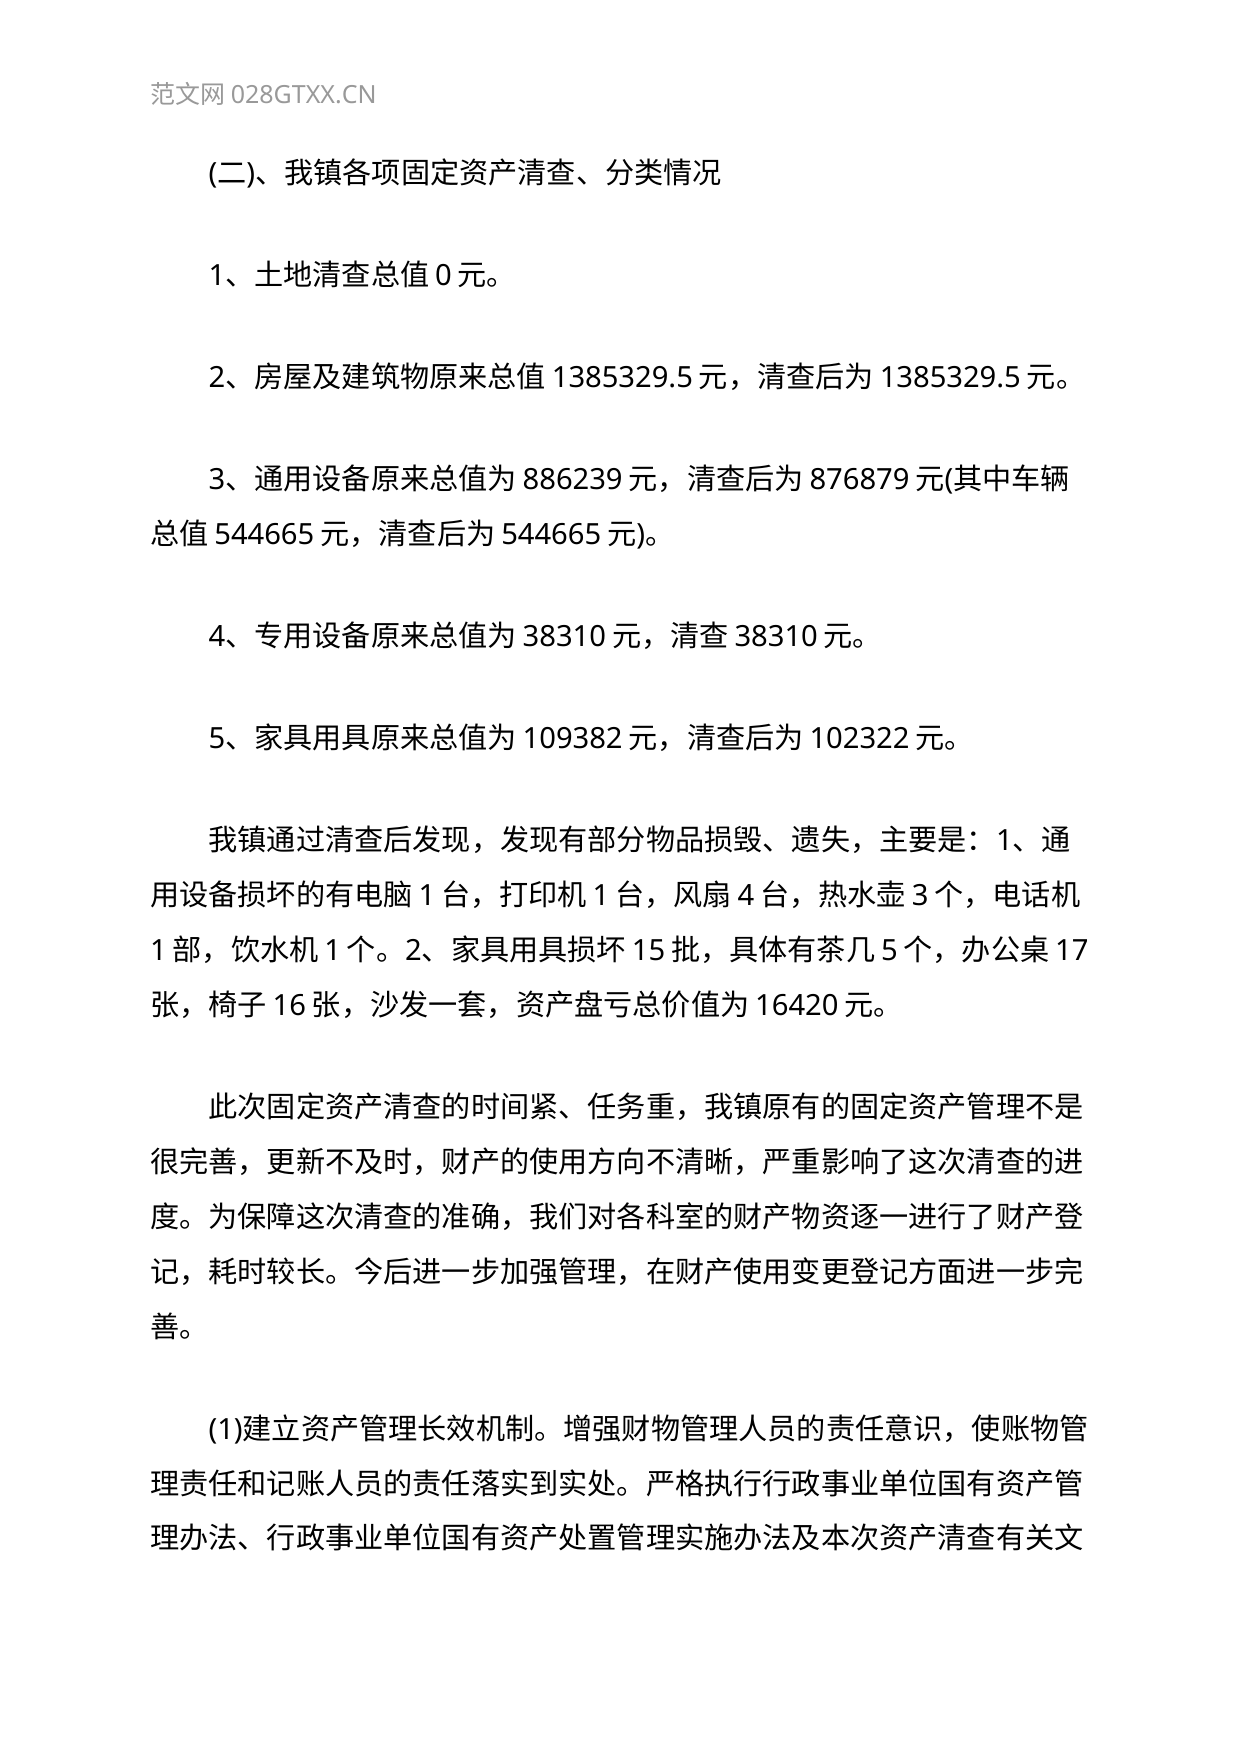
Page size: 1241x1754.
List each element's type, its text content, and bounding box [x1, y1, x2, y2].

text (二)、我镇各项固定资产清查、分类情况 [150, 150, 1090, 192]
text 3、通用设备原来总值为886239元，清查后为876879元(其中车辆总值544665元，清查后为544665元)。 [150, 456, 1090, 553]
text 此次固定资产清查的时间紧、任务重，我镇原有的固定资产管理不是很完善，更新不及时，财产的使用方向不清晰，严重影响了这次清查的进度。为保障这次清查的准确，我们对各科室的财产物资逐一进行了财产登记，耗时较长。今后进一步加强管理，在财产使用变更登记方面进一步完善。 [150, 1084, 1090, 1346]
text 我镇通过清查后发现，发现有部分物品损毁、遗失，主要是：1、通用设备损坏的有电脑1台，打印机1台，风扇4台，热水壶3个，电话机1部，饮水机1个。2、家具用具损坏15批，具体有茶几5个，办公桌17张，椅子16张，沙发一套，资产盘亏总价值为16420元。 [150, 817, 1090, 1024]
text 2、房屋及建筑物原来总值1385329.5元，清查后为1385329.5元。 [150, 354, 1090, 396]
text 5、家具用具原来总值为109382元，清查后为102322元。 [150, 715, 1090, 757]
text 1、土地清查总值0元。 [150, 252, 1090, 294]
text 4、专用设备原来总值为38310元，清查38310元。 [150, 613, 1090, 655]
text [150, 1405, 1090, 1557]
